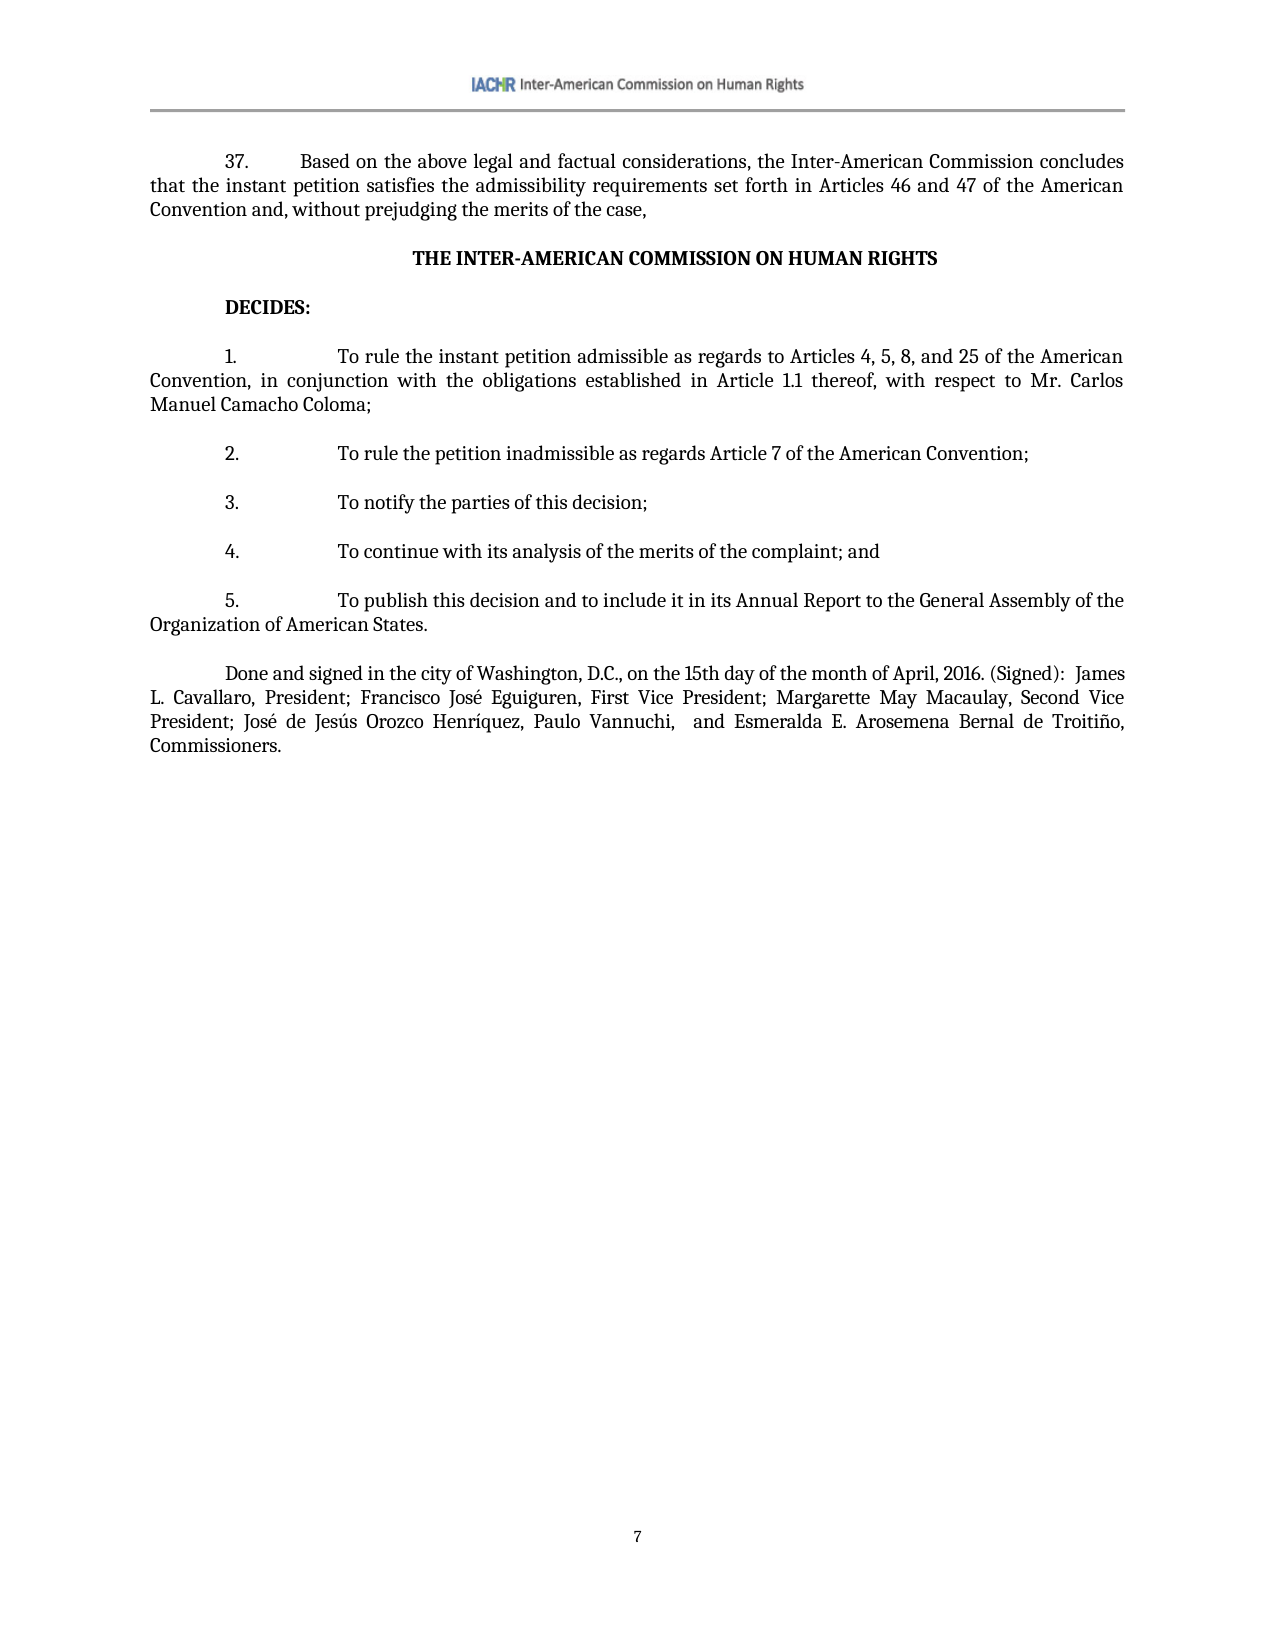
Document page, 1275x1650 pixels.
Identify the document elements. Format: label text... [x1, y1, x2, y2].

text Done and signed in the city of Washington, D.C., on the 15th day of the month of April, 2016. (Signed): James L. Cavallaro, President; Francisco José Eguiguren, First Vice President; Margarette May Macaulay, Second Vice President; José de Jesús Orozco Henríquez, Paulo Vannuchi, and Esmeralda E. Arosemena Bernal de Troitiño, Commissioners. [150, 661, 1125, 757]
text DECIDES: [150, 296, 1125, 320]
picture [460, 75, 815, 94]
list Based on the above legal and factual considerations, the Inter-American Commission concludes that the instant petition satisfies the admissibility requirements set forth in Articles 46 and 47 of the American Convention and, without prejudging the merits of the case, [150, 150, 1125, 222]
list To rule the petition inadmissible as regards Article 7 of the American Convention; [150, 442, 1125, 466]
text THE INTER-AMERICAN COMMISSION ON HUMAN RIGHTS [150, 247, 1125, 271]
list To continue with its analysis of the merits of the complaint; and [150, 539, 1125, 563]
list To publish this decision and to include it in its Annual Report to the General Assembly of the Organization of American States. [150, 588, 1125, 636]
list To notify the parties of this decision; [150, 491, 1125, 514]
list To rule the instant petition admissible as regards to Articles 4, 5, 8, and 25 of the American Convention, in conjunction with the obligations established in Article 1.1 thereof, with respect to Mr. Carlos Manuel Camacho Coloma; [150, 345, 1125, 417]
